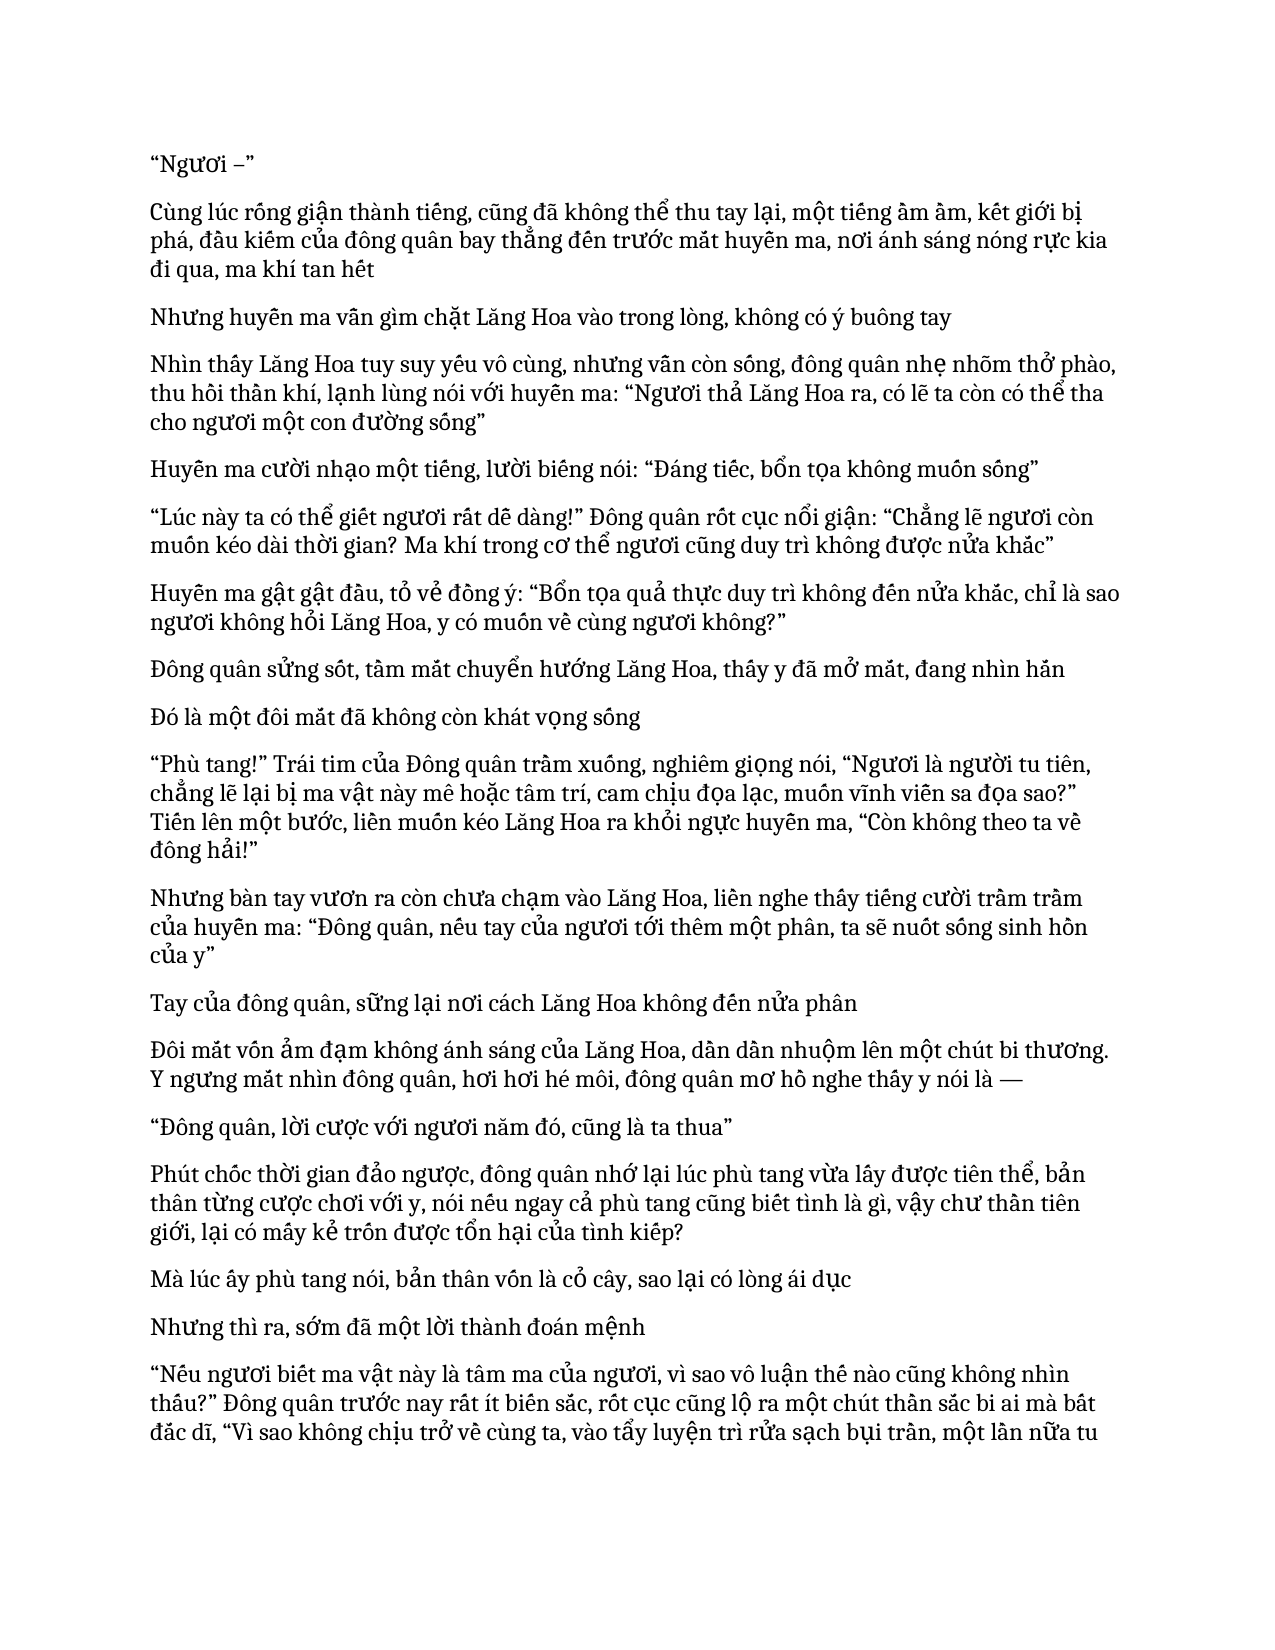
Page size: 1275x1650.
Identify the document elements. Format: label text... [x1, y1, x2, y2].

text Tay của đông quân, sững lại nơi cách Lăng Hoa không đến nửa phân [150, 989, 1125, 1017]
text Đôi mắt vốn ảm đạm không ánh sáng của Lăng Hoa, dần dần nhuộm lên một chút bi thương. Y ngưng mắt nhìn đông quân, hơi hơi hé môi, đông quân mơ hồ nghe thấy y nói là — [150, 1036, 1125, 1094]
text Nhưng bàn tay vươn ra còn chưa chạm vào Lăng Hoa, liền nghe thấy tiếng cười trầm trầm của huyễn ma: “Đông quân, nếu tay của ngươi tới thêm một phân, ta sẽ nuốt sống sinh hồn của y” [150, 884, 1125, 970]
text Phút chốc thời gian đảo ngược, đông quân nhớ lại lúc phù tang vừa lấy được tiên thể, bản thân từng cược chơi với y, nói nếu ngay cả phù tang cũng biết tình là gì, vậy chư thần tiên giới, lại có mấy kẻ trốn được tổn hại của tình kiếp? [150, 1160, 1125, 1246]
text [150, 1360, 1125, 1446]
text Huyễn ma gật gật đầu, tỏ vẻ đồng ý: “Bổn tọa quả thực duy trì không đến nửa khắc, chỉ là sao ngươi không hỏi Lăng Hoa, y có muốn về cùng ngươi không?” [150, 579, 1125, 636]
text Nhìn thấy Lăng Hoa tuy suy yếu vô cùng, nhưng vẫn còn sống, đông quân nhẹ nhõm thở phào, thu hồi thần khí, lạnh lùng nói với huyễn ma: “Ngươi thả Lăng Hoa ra, có lẽ ta còn có thể tha cho ngươi một con đường sống” [150, 350, 1125, 436]
text “Phù tang!” Trái tim của Đông quân trầm xuống, nghiêm giọng nói, “Ngươi là người tu tiên, chẳng lẽ lại bị ma vật này mê hoặc tâm trí, cam chịu đọa lạc, muốn vĩnh viễn sa đọa sao?” Tiến lên một bước, liền muốn kéo Lăng Hoa ra khỏi ngực huyễn ma, “Còn không theo ta về đông hải!” [150, 750, 1125, 865]
text Nhưng thì ra, sớm đã một lời thành đoán mệnh [150, 1312, 1125, 1341]
text Đông quân sửng sốt, tầm mắt chuyển hướng Lăng Hoa, thấy y đã mở mắt, đang nhìn hắn [150, 655, 1125, 684]
text “Ngươi –” [150, 150, 1125, 179]
text Đó là một đôi mắt đã không còn khát vọng sống [150, 702, 1125, 731]
text “Đông quân, lời cược với ngươi năm đó, cũng là ta thua” [150, 1112, 1125, 1141]
text Nhưng huyễn ma vẫn gìm chặt Lăng Hoa vào trong lòng, không có ý buông tay [150, 302, 1125, 331]
text Huyễn ma cười nhạo một tiếng, lười biếng nói: “Đáng tiếc, bổn tọa không muốn sống” [150, 455, 1125, 484]
text “Lúc này ta có thể giết ngươi rất dễ dàng!” Đông quân rốt cục nổi giận: “Chẳng lẽ ngươi còn muốn kéo dài thời gian? Ma khí trong cơ thể ngươi cũng duy trì không được nửa khắc” [150, 502, 1125, 560]
text Mà lúc ấy phù tang nói, bản thân vốn là cỏ cây, sao lại có lòng ái dục [150, 1265, 1125, 1294]
text Cùng lúc rống giận thành tiếng, cũng đã không thể thu tay lại, một tiếng ầm ầm, kết giới bị phá, đầu kiếm của đông quân bay thẳng đến trước mắt huyễn ma, nơi ánh sáng nóng rực kia đi qua, ma khí tan hết [150, 197, 1125, 284]
